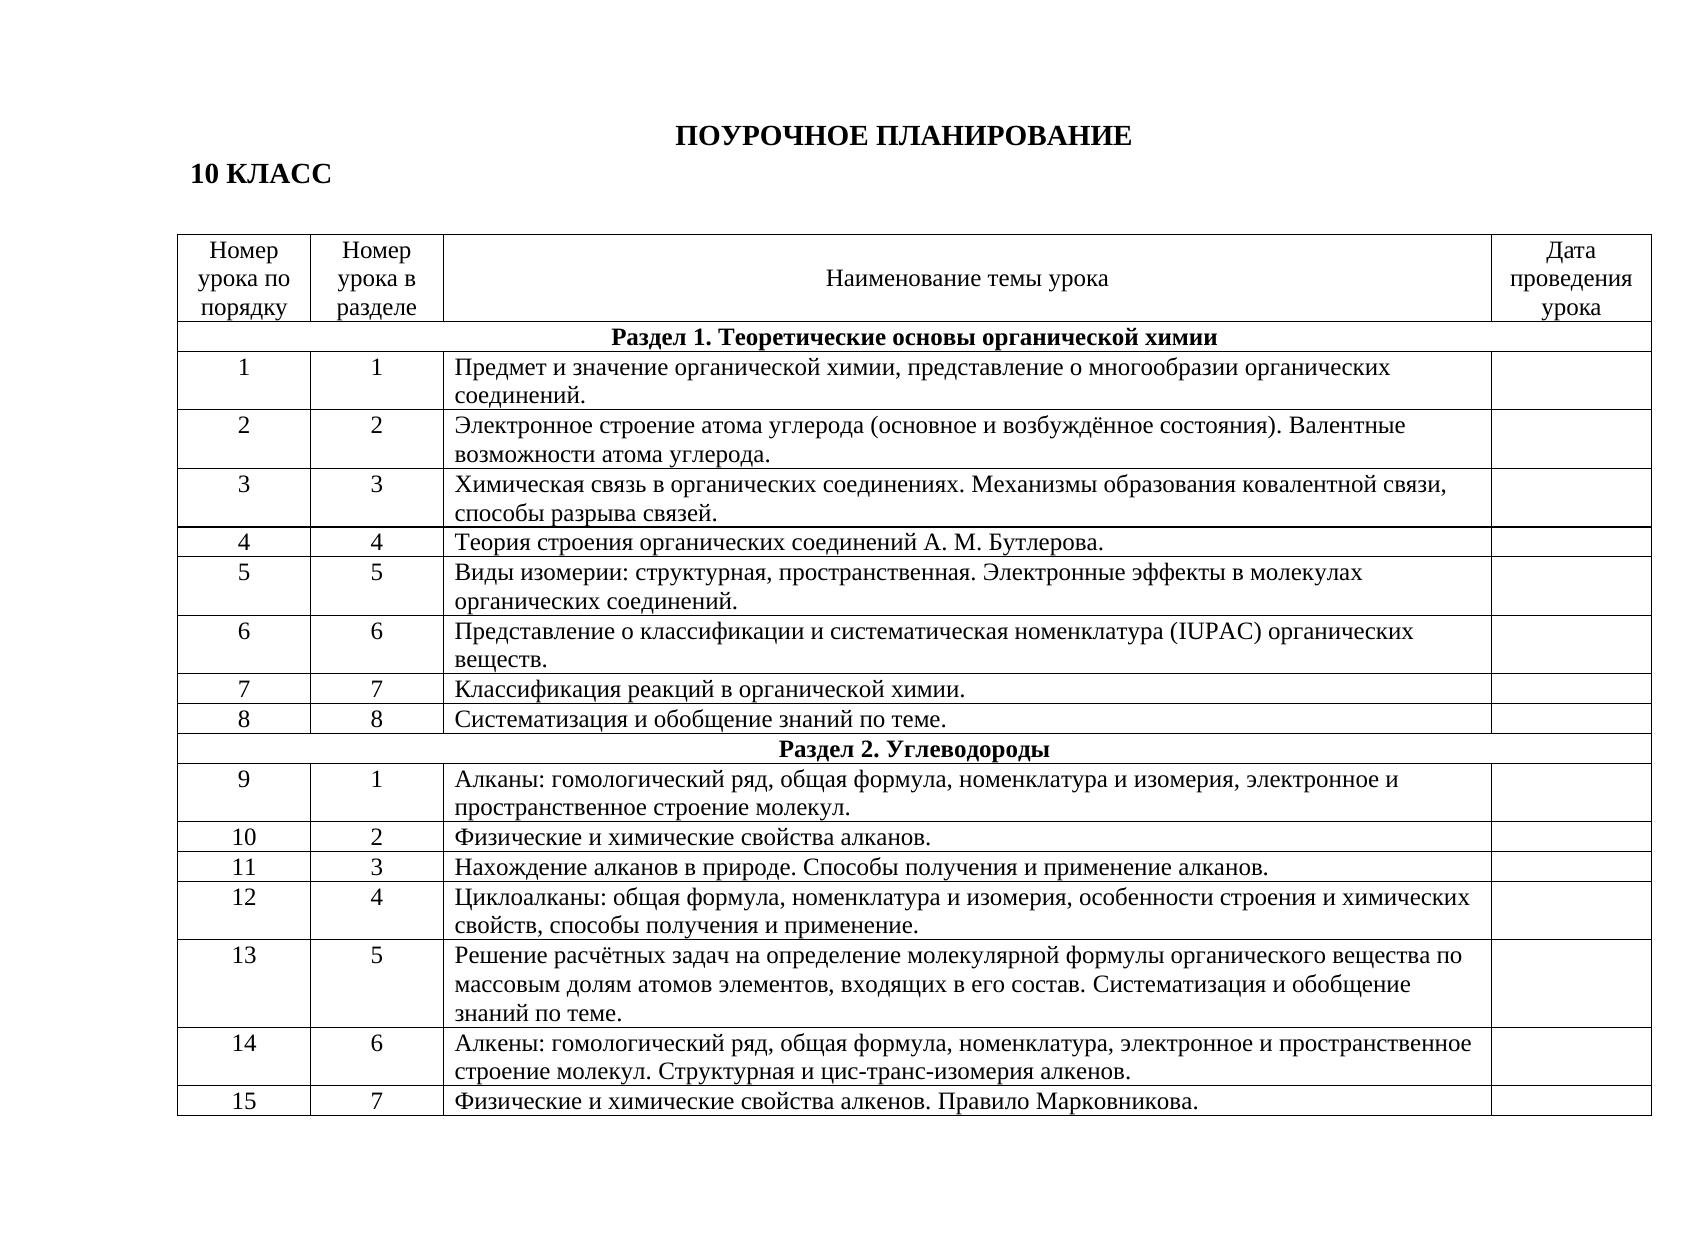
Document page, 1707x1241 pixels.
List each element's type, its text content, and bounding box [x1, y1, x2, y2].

table_header Дата проведения урока [1492, 235, 1651, 321]
table_cell Нахождение алканов в природе. Способы получения и применение алканов. [444, 852, 1491, 881]
table_cell 2 [178, 410, 310, 468]
table_cell Циклоалканы: общая формула, номенклатура и изомерия, особенности строения и химических свойств, способы получения и применение. [444, 882, 1491, 939]
table_cell Физические и химические свойства алкенов. Правило Марковникова. [444, 1086, 1491, 1115]
table_cell 12 [178, 882, 310, 939]
table_cell 8 [178, 704, 310, 733]
table_cell 3 [311, 852, 443, 881]
table_cell 6 [178, 616, 310, 673]
table_cell Электронное строение атома углерода (основное и возбуждённое состояния). Валентные возможности атома углерода. [444, 410, 1491, 468]
table_cell 7 [311, 1086, 443, 1115]
table_cell Виды изомерии: структурная, пространственная. Электронные эффекты в молекулах органических соединений. [444, 557, 1491, 615]
table_cell [1492, 616, 1651, 673]
table_cell 4 [178, 528, 310, 556]
table_cell 14 [178, 1028, 310, 1085]
table_header Наименование темы урока [444, 235, 1491, 321]
table_cell 1 [311, 764, 443, 821]
table_cell [1492, 352, 1651, 409]
table_cell Решение расчётных задач на определение молекулярной формулы органического вещества по массовым долям атомов элементов, входящих в его состав. Систематизация и обобщение знаний по теме. [444, 940, 1491, 1027]
table_cell [1492, 528, 1651, 556]
text 10 КЛАСС [190, 157, 1618, 190]
table_cell [1492, 940, 1651, 1027]
table_cell 4 [311, 882, 443, 939]
table_cell Химическая связь в органических соединениях. Механизмы образования ковалентной связи, способы разрыва связей. [444, 469, 1491, 526]
table_cell Алкены: гомологический ряд, общая формула, номенклатура, электронное и пространственное строение молекул. Структурная и цис-транс-изомерия алкенов. [444, 1028, 1491, 1085]
table_header Номер урока по порядку [178, 235, 310, 321]
text ПОУРОЧНОЕ ПЛАНИРОВАНИЕ [190, 118, 1618, 152]
table_cell 6 [311, 616, 443, 673]
table_cell [1492, 704, 1651, 733]
table_cell 11 [178, 852, 310, 881]
table_cell 6 [311, 1028, 443, 1085]
table_cell 13 [178, 940, 310, 1027]
table_cell [1492, 822, 1651, 851]
table_cell [1492, 1028, 1651, 1085]
table_cell 5 [311, 557, 443, 615]
table_cell [1492, 674, 1651, 703]
table_cell 7 [311, 674, 443, 703]
table_cell Раздел 2. Углеводороды [178, 734, 1651, 763]
table_cell 4 [311, 528, 443, 556]
table_cell Представление о классификации и систематическая номенклатура (IUPAC) органических веществ. [444, 616, 1491, 673]
table_cell Систематизация и обобщение знаний по теме. [444, 704, 1491, 733]
table_header Номер урока в разделе [311, 235, 443, 321]
table_cell Физические и химические свойства алканов. [444, 822, 1491, 851]
table_cell 9 [178, 764, 310, 821]
table_cell [1492, 410, 1651, 468]
table_cell 7 [178, 674, 310, 703]
table_cell 3 [311, 469, 443, 526]
table_cell [1492, 852, 1651, 881]
table_cell Классификация реакций в органической химии. [444, 674, 1491, 703]
table_cell [1492, 469, 1651, 526]
table_cell [1492, 1086, 1651, 1115]
table_cell Алканы: гомологический ряд, общая формула, номенклатура и изомерия, электронное и пространственное строение молекул. [444, 764, 1491, 821]
table_cell Раздел 1. Теоретические основы органической химии [178, 322, 1651, 351]
table_cell [1492, 882, 1651, 939]
table_cell 2 [311, 822, 443, 851]
table_cell 8 [311, 704, 443, 733]
table_cell 5 [311, 940, 443, 1027]
table_cell 1 [311, 352, 443, 409]
table_cell Предмет и значение органической химии, представление о многообразии органических соединений. [444, 352, 1491, 409]
table_cell 1 [178, 352, 310, 409]
table_cell [1492, 557, 1651, 615]
table_cell Теория строения органических соединений А. М. Бутлерова. [444, 528, 1491, 556]
table_cell 3 [178, 469, 310, 526]
table_cell 5 [178, 557, 310, 615]
table_cell 15 [178, 1086, 310, 1115]
table_cell 10 [178, 822, 310, 851]
table_cell 2 [311, 410, 443, 468]
table_cell [1492, 764, 1651, 821]
